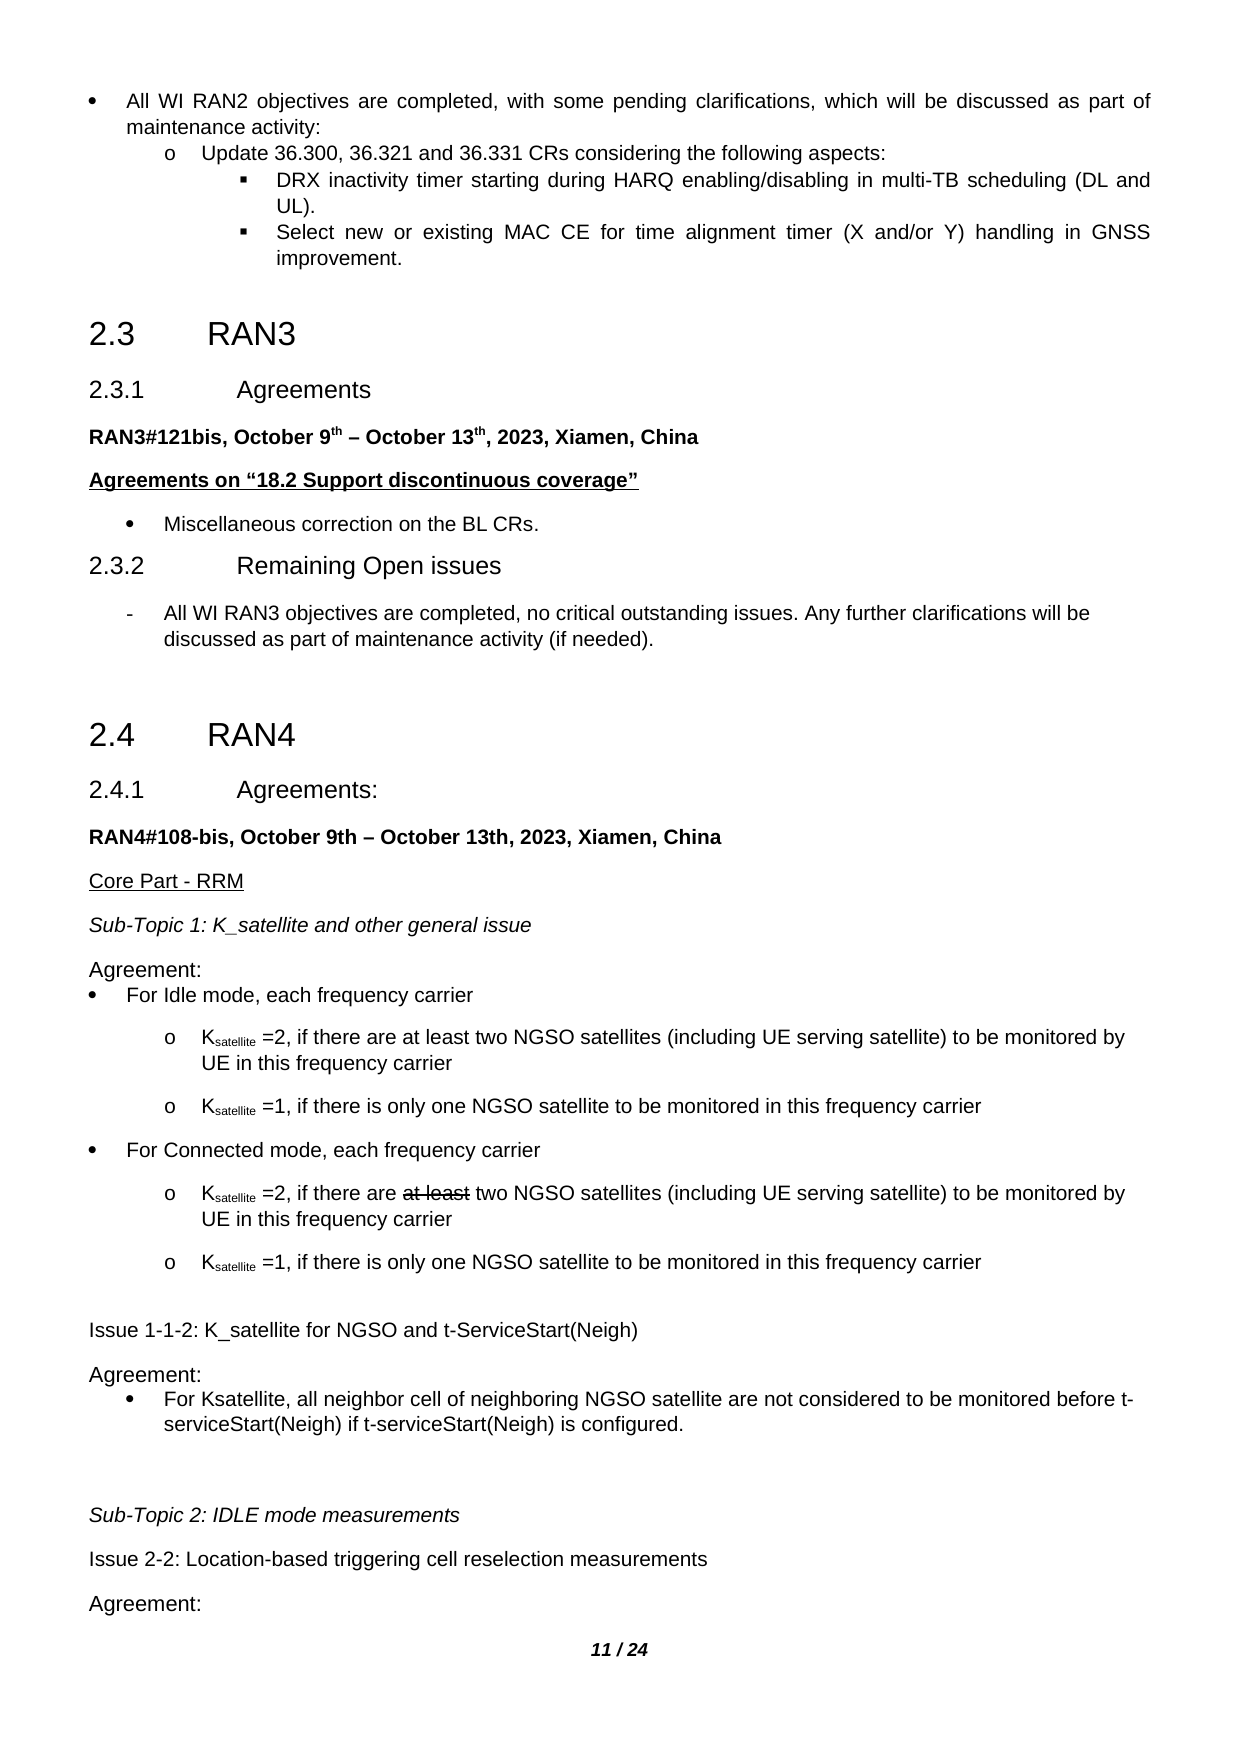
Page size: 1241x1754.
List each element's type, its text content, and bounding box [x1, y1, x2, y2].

list Ksatellite =1, if there is only one NGSO satellite to be monitored in this frequency carrier [164, 1250, 1152, 1276]
list Ksatellite =2, if there are at least two NGSO satellites (including UE serving satellite) to be monitored by UE in this frequency carrier [164, 1025, 1152, 1075]
list Ksatellite =1, if there is only one NGSO satellite to be monitored in this frequency carrier [164, 1094, 1152, 1119]
list For Ksatellite, all neighbor cell of neighboring NGSO satellite are not considered to be monitored before t-serviceStart(Neigh) if t-serviceStart(Neigh) is configured. [126, 1387, 1152, 1435]
text Issue 2-2: Location-based triggering cell reselection measurements [89, 1547, 1152, 1571]
text Sub-Topic 2: IDLE mode measurements [89, 1503, 1152, 1527]
list All WI RAN3 objectives are completed, no critical outstanding issues. Any further clarifications will be discussed as part of maintenance activity (if needed). [126, 600, 1152, 650]
subtitle 2.3.2 Remaining Open issues [89, 551, 1152, 579]
list For Connected mode, each frequency carrier [89, 1138, 1152, 1162]
list Miscellaneous correction on the BL CRs. [126, 512, 1152, 536]
list Ksatellite =2, if there are at least two NGSO satellites (including UE serving satellite) to be monitored by UE in this frequency carrier [164, 1181, 1152, 1231]
list All WI RAN2 objectives are completed, with some pending clarifications, which will be discussed as part of maintenance activity: [89, 89, 1152, 138]
text Agreement: [89, 1591, 1152, 1616]
list For Idle mode, each frequency carrier [89, 982, 1152, 1006]
text RAN3#121bis, October 9th – October 13th, 2023, Xiamen, China [89, 424, 1152, 448]
text Sub-Topic 1: K_satellite and other general issue [89, 913, 1152, 937]
subtitle 2.4.1 Agreements: [89, 775, 1152, 804]
text RAN4#108-bis, October 9th – October 13th, 2023, Xiamen, China [89, 825, 1152, 849]
list DRX inactivity timer starting during HARQ enabling/disabling in multi-TB scheduling (DL and UL). [239, 168, 1152, 218]
subtitle Core Part - RRM [89, 869, 1152, 893]
text Agreement: [89, 1362, 1152, 1387]
subtitle 2.4 RAN4 [89, 715, 1152, 753]
text Agreement: [89, 957, 1152, 982]
subtitle 2.3.1 Agreements [89, 375, 1152, 403]
subtitle 2.3 RAN3 [89, 314, 1152, 353]
list Update 36.300, 36.321 and 36.331 CRs considering the following aspects: [164, 140, 1152, 166]
text Agreements on “18.2 Support discontinuous coverage” [89, 468, 1152, 492]
list Select new or existing MAC CE for time alignment timer (X and/or Y) handling in GNSS improvement. [239, 220, 1152, 270]
text Issue 1-1-2: K_satellite for NGSO and t-ServiceStart(Neigh) [89, 1318, 1152, 1342]
